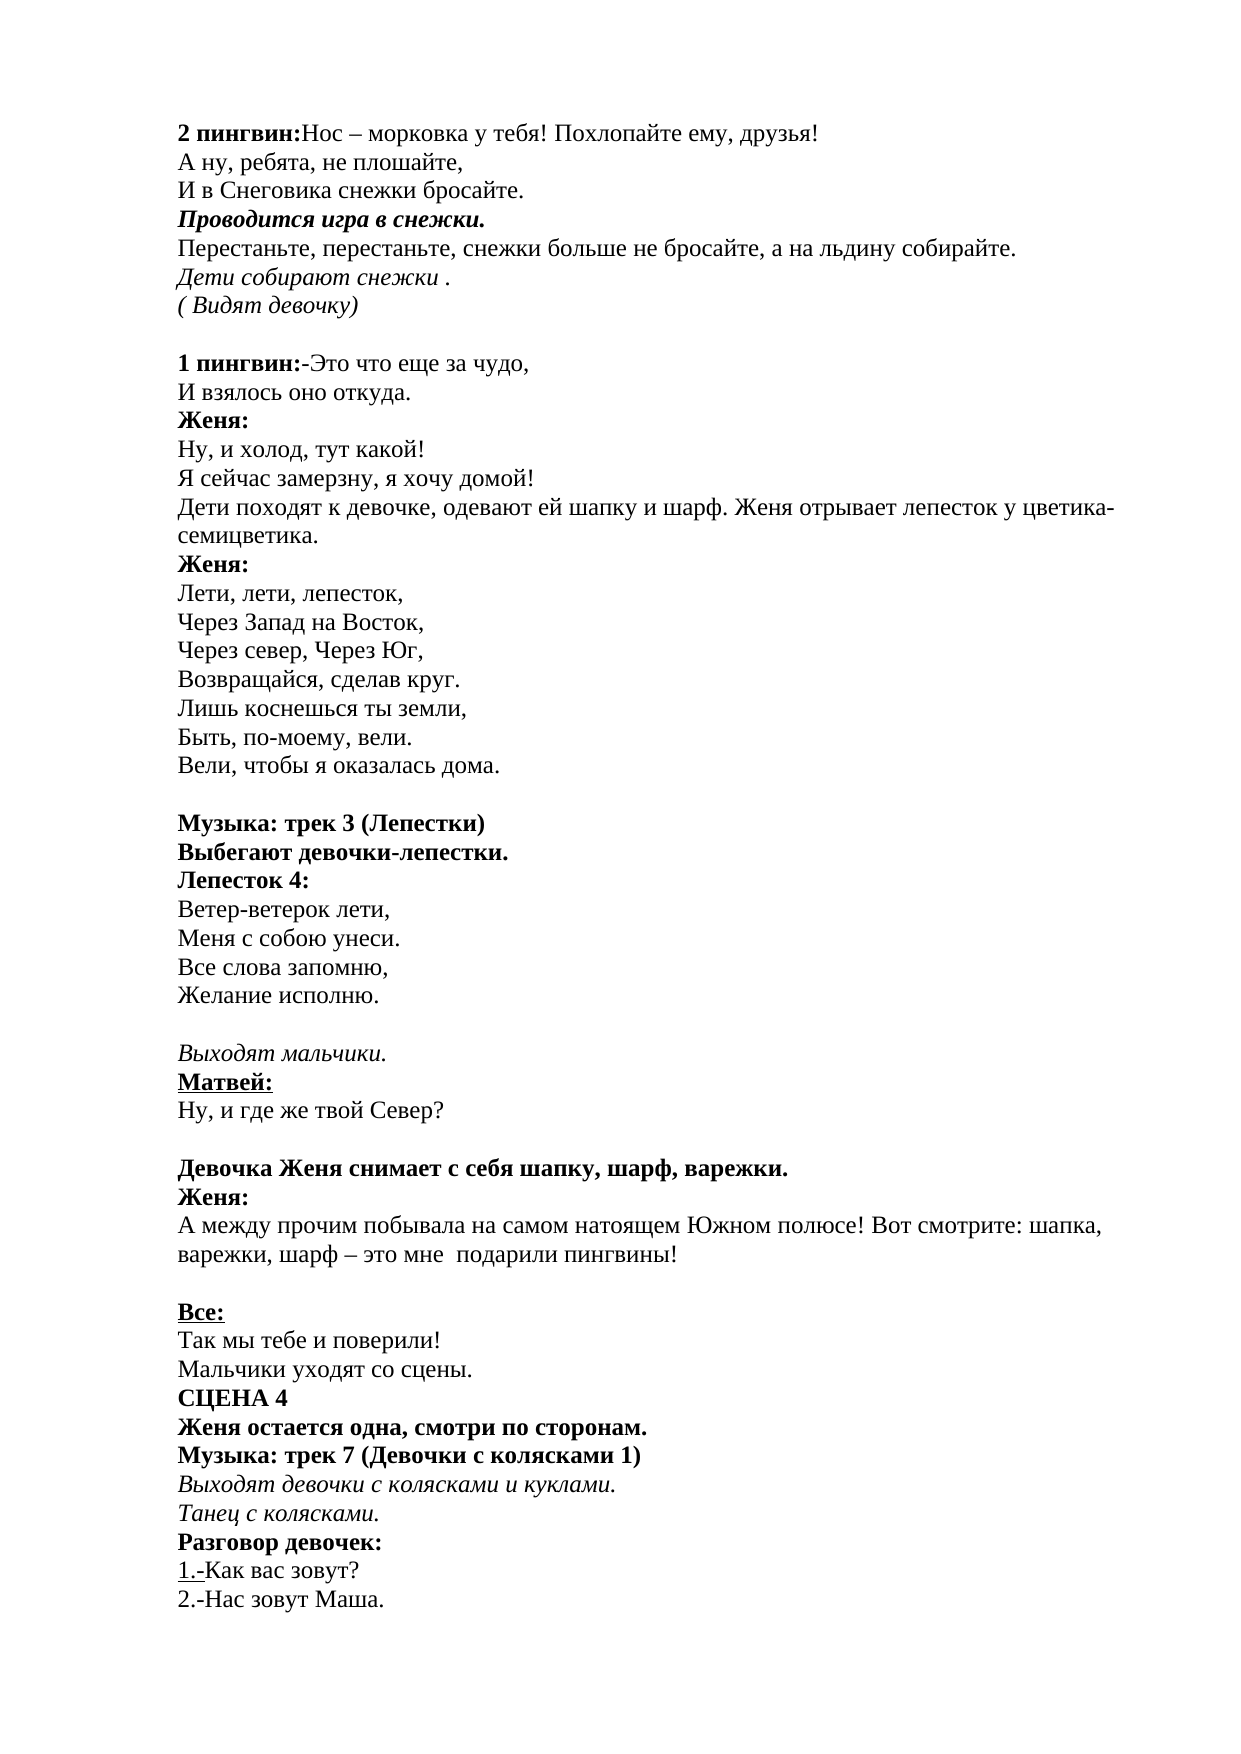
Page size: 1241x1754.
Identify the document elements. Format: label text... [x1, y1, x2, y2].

text Дети собирают снежки . [177, 262, 1152, 291]
text 2 пингвин:Нос – морковка у тебя! Похлопайте ему, друзья! [177, 118, 1152, 147]
text И в Снеговика снежки бросайте. [177, 176, 1152, 204]
text СЦЕНА 4 [177, 1383, 1152, 1412]
text Танец с колясками. Разговор девочек: 1.-Как вас зовут? [177, 1498, 1152, 1584]
text Перестаньте, перестаньте, снежки больше не бросайте, а на льдину собирайте. [177, 233, 1152, 262]
text ( Видят девочку) 1 пингвин:-Это что еще за чудо, И взялось оно откуда. Женя: [177, 291, 1152, 434]
text Женя остается одна, смотри по сторонам. Музыка: трек 7 (Девочки с колясками 1) Выходят девочки с колясками и куклами. [177, 1412, 1152, 1498]
text Проводится игра в снежки. [177, 204, 1152, 233]
text Я сейчас замерзну, я хочу домой! Дети походят к девочке, одевают ей шапку и шарф. Женя отрывает лепесток у цветика-семицветика. Женя: [177, 463, 1152, 578]
text А ну, ребята, не плошайте, [177, 147, 1152, 176]
text Ну, и холод, тут какой! [177, 434, 1152, 463]
text 2.-Нас зовут Маша. [177, 1584, 1152, 1613]
text Лети, лети, лепесток, Через Запад на Восток, Через север, Через Юг, Возвращайся, сделав круг. Лишь коснешься ты земли, Быть, по-моему, вели. Вели, чтобы я оказалась дома. Музыка: трек 3 (Лепестки) Выбегают девочки-лепестки. Лепесток 4: Ветер-ветерок лети, Меня с собою унеси. Все слова запомню, Желание исполню. Выходят мальчики. Матвей: Ну, и где же твой Север? Девочка Женя снимает с себя шапку, шарф, варежки. Женя: А между прочим побывала на самом натоящем Южном полюсе! Вот смотрите: шапка, варежки, шарф – это мне подарили пингвины! Все: Так мы тебе и поверили! Мальчики уходят со сцены. [177, 578, 1152, 1383]
